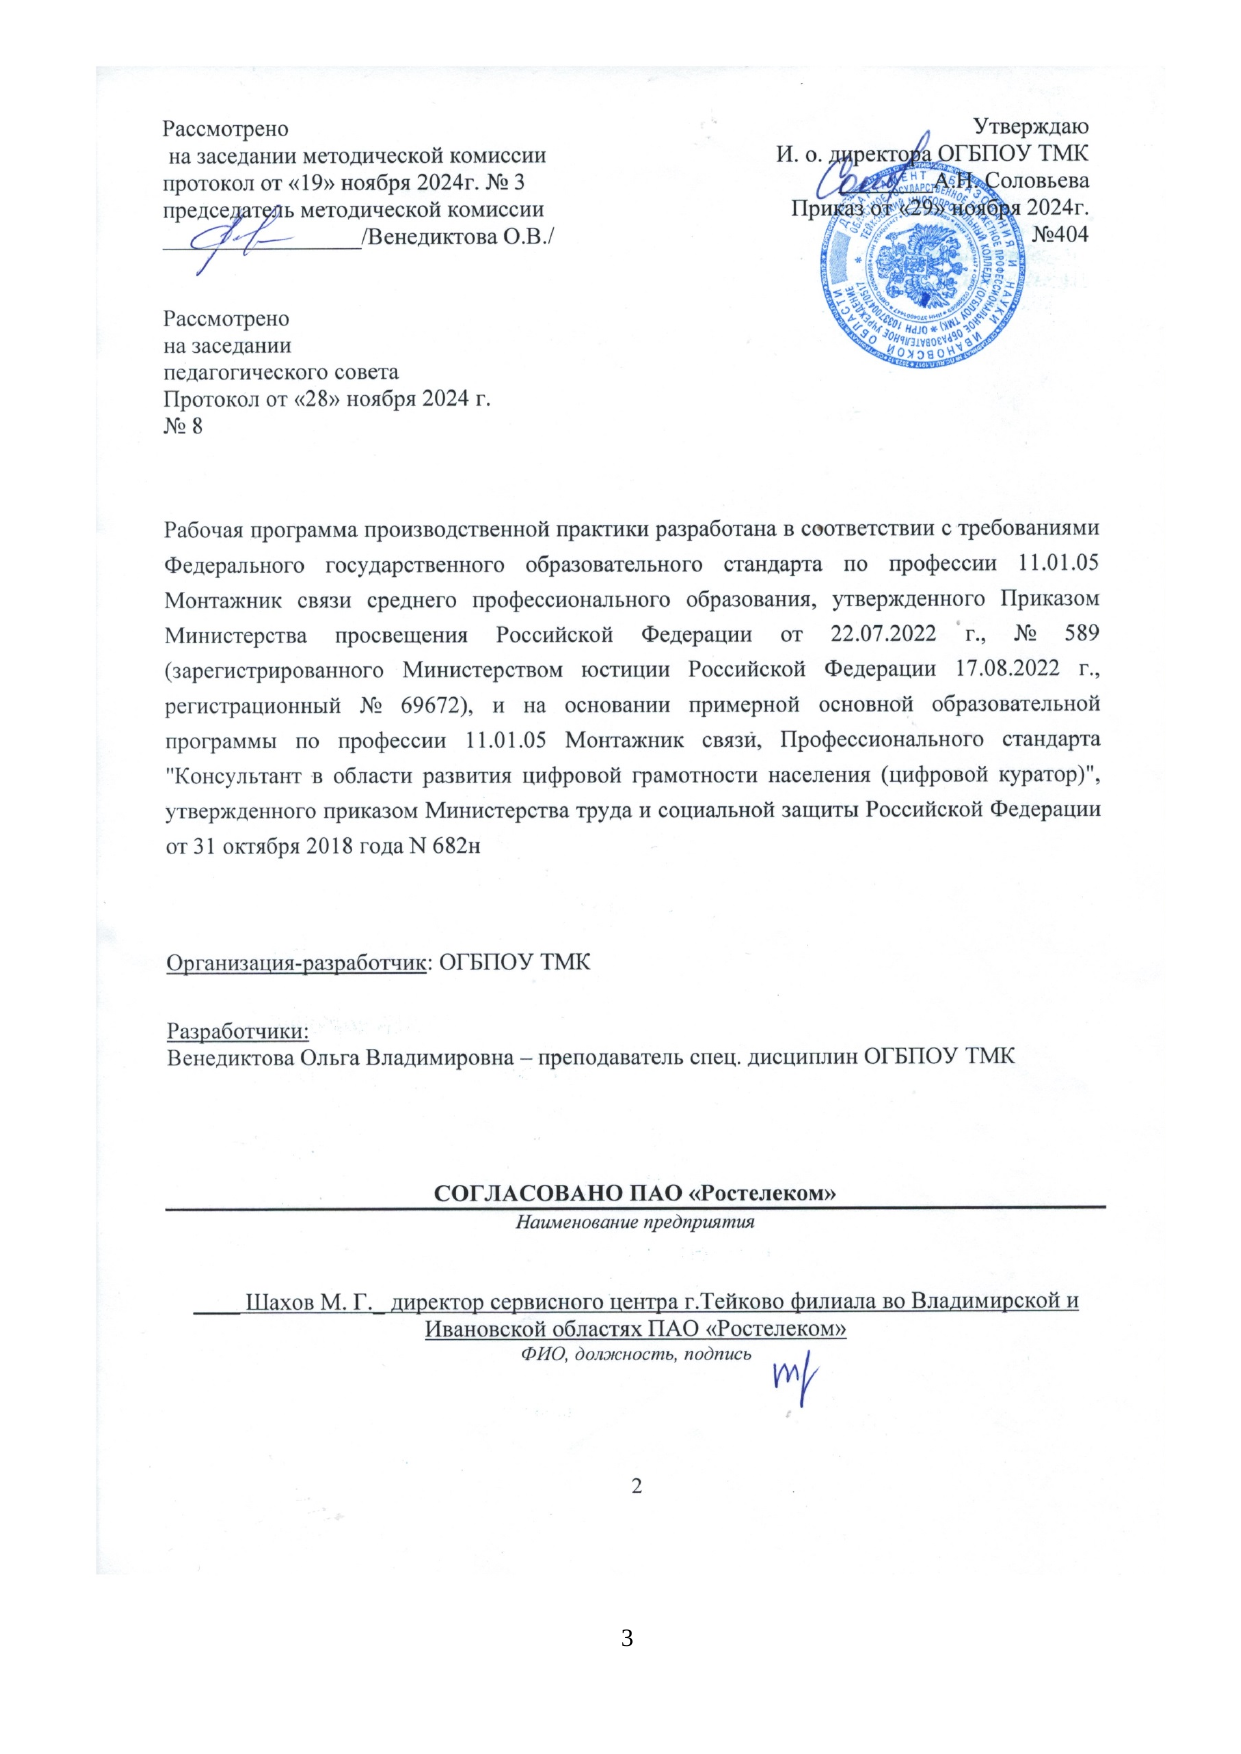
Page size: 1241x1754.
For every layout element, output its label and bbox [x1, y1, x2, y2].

picture [88, 59, 1166, 1582]
